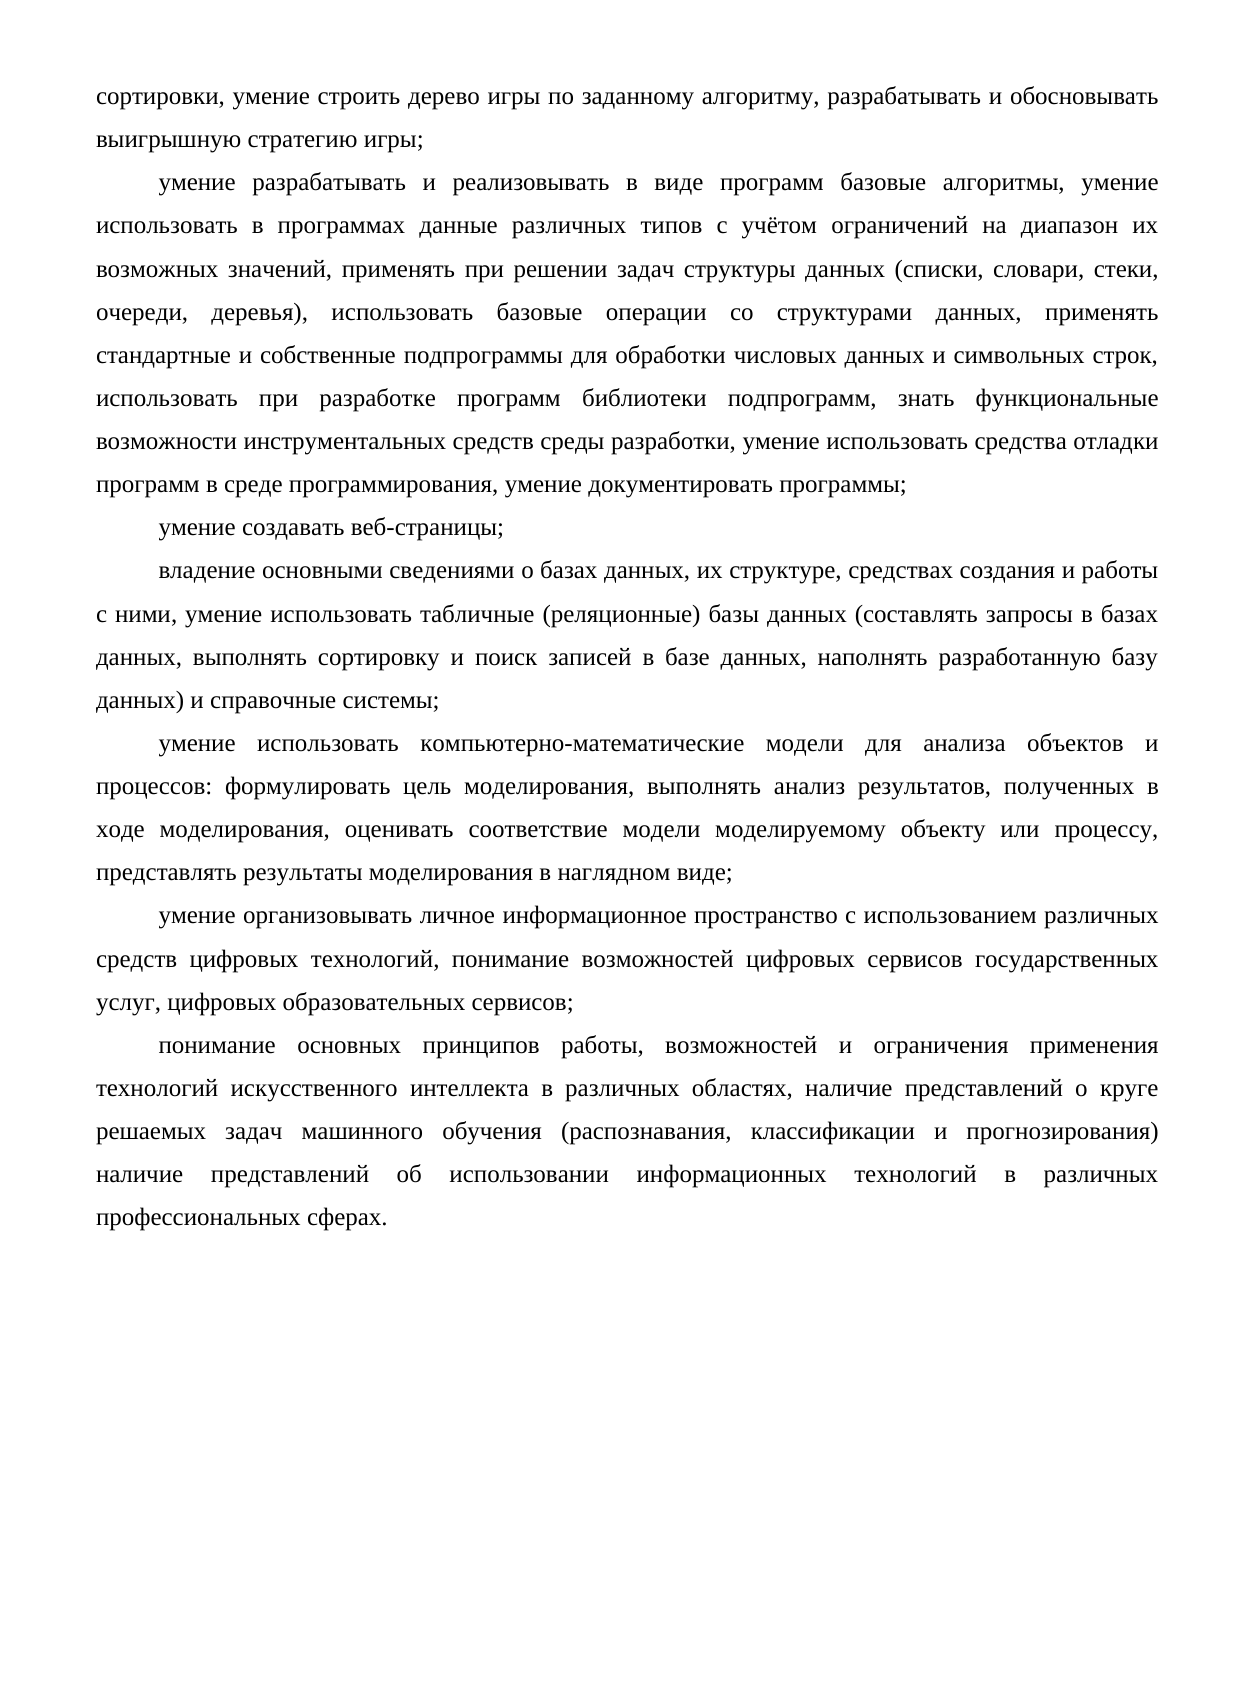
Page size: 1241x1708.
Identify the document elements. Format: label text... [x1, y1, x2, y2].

text умение использовать компьютерно-математические модели для анализа объектов и процессов: формулировать цель моделирования, выполнять анализ результатов, полученных в ходе моделирования, оценивать соответствие модели моделируемому объекту или процессу, представлять результаты моделирования в наглядном виде; [96, 728, 1158, 886]
text владение основными сведениями о базах данных, их структуре, средствах создания и работы с ними, умение использовать табличные (реляционные) базы данных (составлять запросы в базах данных, выполнять сортировку и поиск записей в базе данных, наполнять разработанную базу данных) и справочные системы; [96, 556, 1158, 714]
text умение разрабатывать и реализовывать в виде программ базовые алгоритмы, умение использовать в программах данные различных типов с учётом ограничений на диапазон их возможных значений, применять при решении задач структуры данных (списки, словари, стеки, очереди, деревья), использовать базовые операции со структурами данных, применять стандартные и собственные подпрограммы для обработки числовых данных и символьных строк, использовать при разработке программ библиотеки подпрограмм, знать функциональные возможности инструментальных средств среды разработки, умение использовать средства отладки программ в среде программирования, умение документировать программы; [96, 167, 1158, 498]
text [96, 81, 1158, 153]
text понимание основных принципов работы, возможностей и ограничения применения технологий искусственного интеллекта в различных областях, наличие представлений о круге решаемых задач машинного обучения (распознавания, классификации и прогнозирования) наличие представлений об использовании информационных технологий в различных профессиональных сферах. [96, 1030, 1158, 1231]
text умение организовывать личное информационное пространство с использованием различных средств цифровых технологий, понимание возможностей цифровых сервисов государственных услуг, цифровых образовательных сервисов; [96, 901, 1158, 1016]
text умение создавать веб-страницы; [96, 512, 1158, 541]
